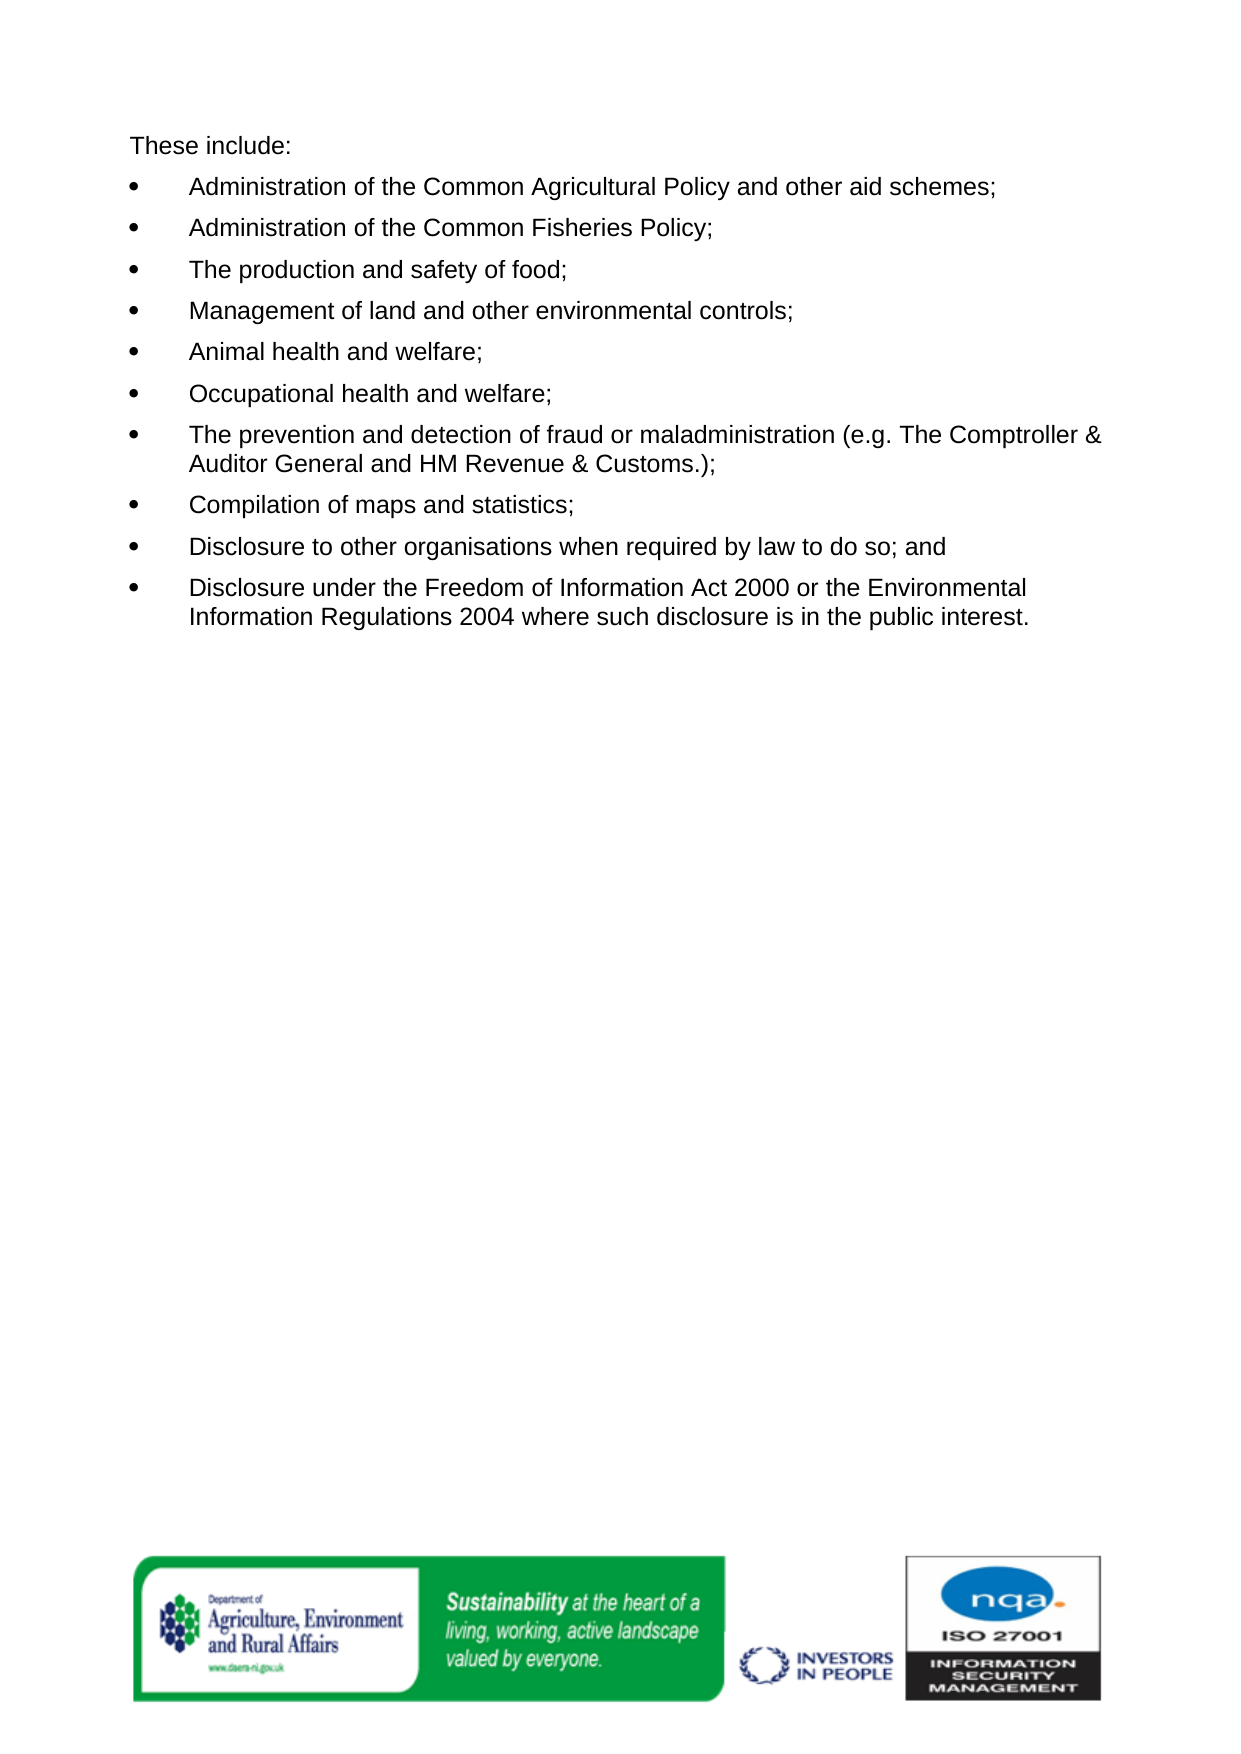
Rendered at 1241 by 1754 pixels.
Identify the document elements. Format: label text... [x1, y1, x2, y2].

table_cell These include: Administration of the Common Agricultural Policy and other aid schemes; Administration of the Common Fisheries Policy; The production and safety of food; Management of land and other environmental controls; Animal health and welfare; Occupational health and welfare; The prevention and detection of fraud or maladministration (e.g. The Comptroller & Auditor General and HM Revenue & Customs.); Compilation of maps and statistics; Disclosure to other organisations when required by law to do so; and Disclosure under the Freedom of Information Act 2000 or the Environmental Information Regulations 2004 where such disclosure is in the public interest. [118, 118, 1122, 643]
picture [118, 1552, 1109, 1709]
